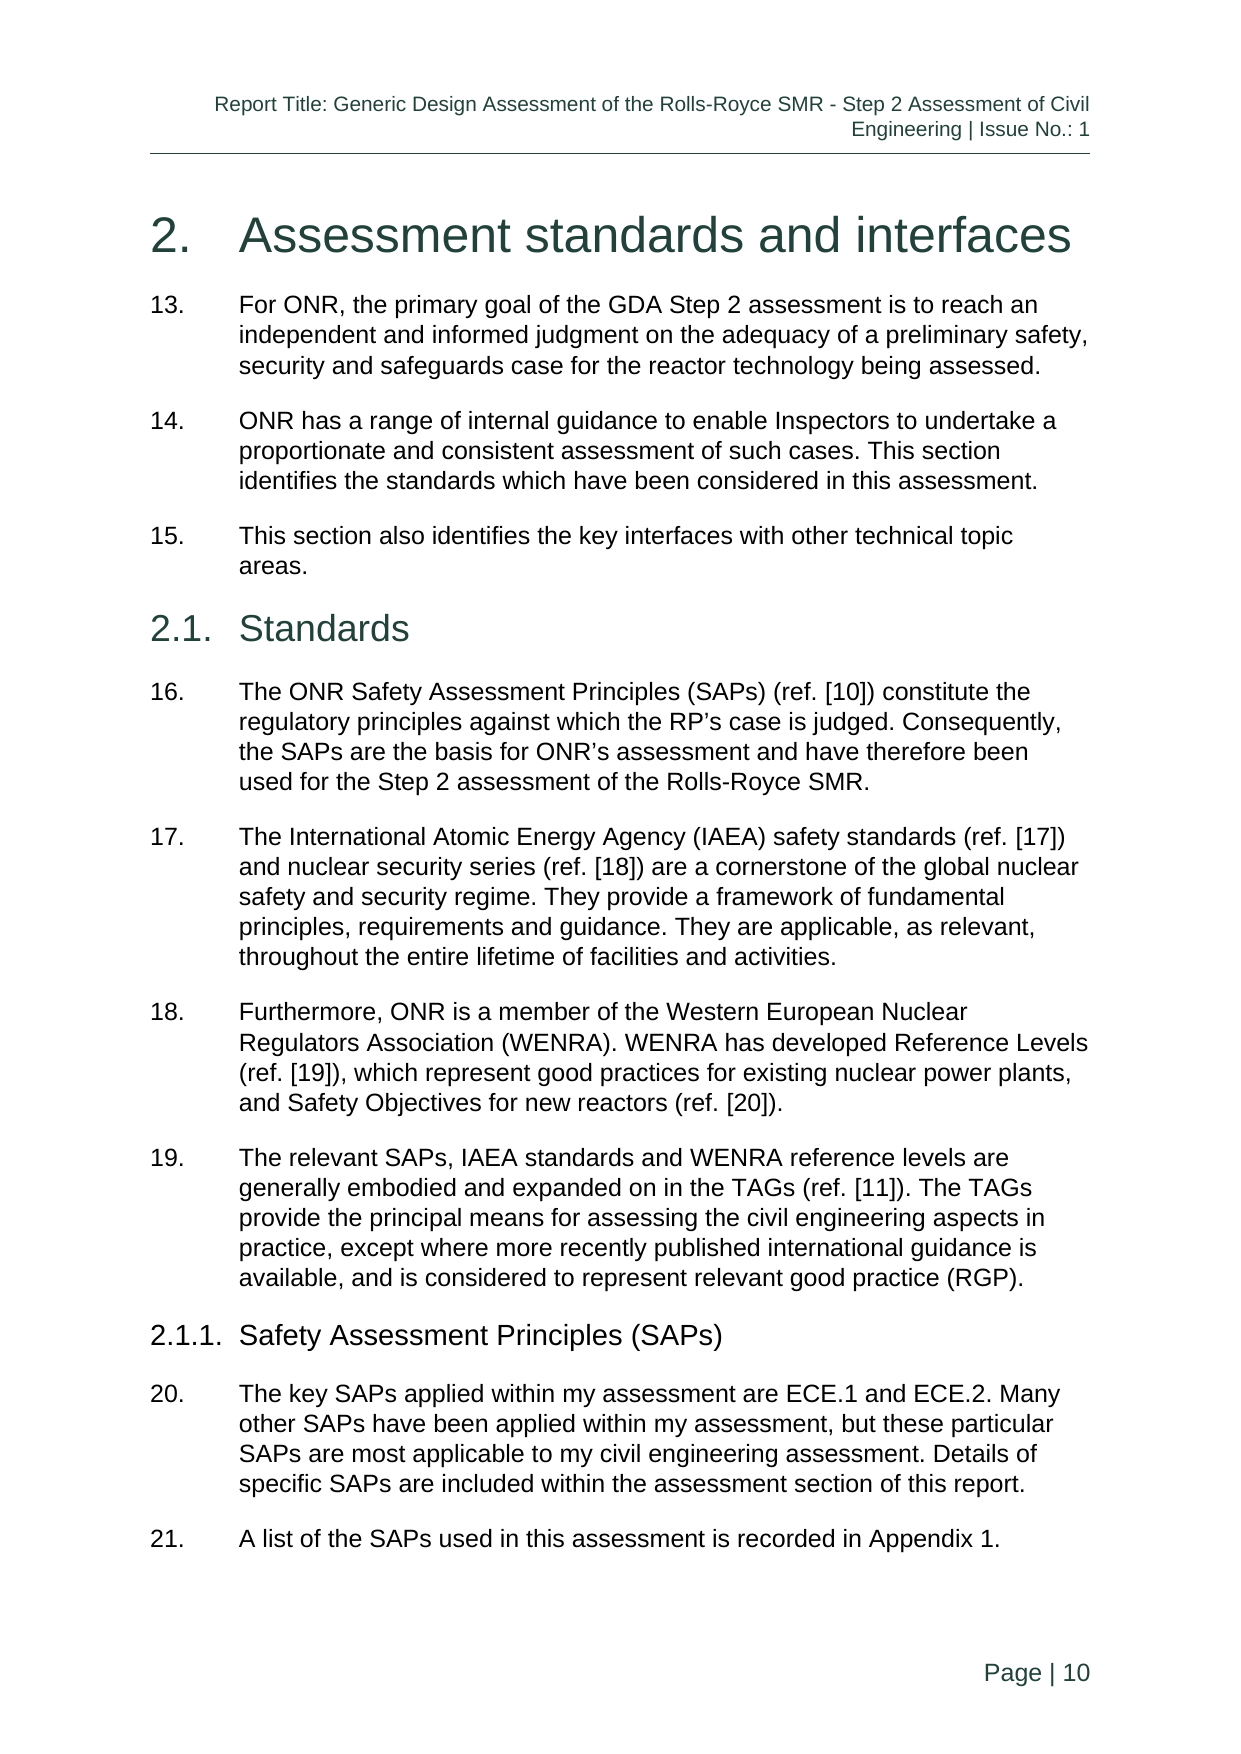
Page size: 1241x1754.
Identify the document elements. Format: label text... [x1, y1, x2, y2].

text The key SAPs applied within my assessment are ECE.1 and ECE.2. Many other SAPs have been applied within my assessment, but these particular SAPs are most applicable to my civil engineering assessment. Details of specific SAPs are included within the assessment section of this report. [150, 1378, 1090, 1498]
subtitle Safety Assessment Principles (SAPs) [150, 1318, 1090, 1352]
text Furthermore, ONR is a member of the Western European Nuclear Regulators Association (WENRA). WENRA has developed Reference Levels (ref. ), which represent good practices for existing nuclear power plants, and Safety Objectives for new reactors (ref. ). [150, 997, 1090, 1116]
text This section also identifies the key interfaces with other technical topic areas. [150, 521, 1090, 580]
text The relevant SAPs, IAEA standards and WENRA reference levels are generally embodied and expanded on in the TAGs (ref.). The TAGs provide the principal means for assessing the civil engineering aspects in practice, except where more recently published international guidance is available, and is considered to represent relevant good practice (RGP). [150, 1143, 1090, 1292]
subtitle Standards [150, 606, 1090, 649]
text A list of the SAPs used in this assessment is recorded in Appendix 1. [150, 1524, 1090, 1553]
text ONR has a range of internal guidance to enable Inspectors to undertake a proportionate and consistent assessment of such cases. This section identifies the standards which have been considered in this assessment. [150, 406, 1090, 495]
text For ONR, the primary goal of the GDA Step 2 assessment is to reach an independent and informed judgment on the adequacy of a preliminary safety, security and safeguards case for the reactor technology being assessed. [150, 290, 1090, 379]
text The ONR Safety Assessment Principles (SAPs) (ref. ) constitute the regulatory principles against which the RP’s case is judged. Consequently, the SAPs are the basis for ONR’s assessment and have therefore been used for the Step 2 assessment of the Rolls-Royce SMR. [150, 676, 1090, 796]
subtitle Assessment standards and interfaces [150, 205, 1090, 263]
text The International Atomic Energy Agency (IAEA) safety standards (ref. ) and nuclear security series (ref. ) are a cornerstone of the global nuclear safety and security regime. They provide a framework of fundamental principles, requirements and guidance. They are applicable, as relevant, throughout the entire lifetime of facilities and activities. [150, 822, 1090, 971]
